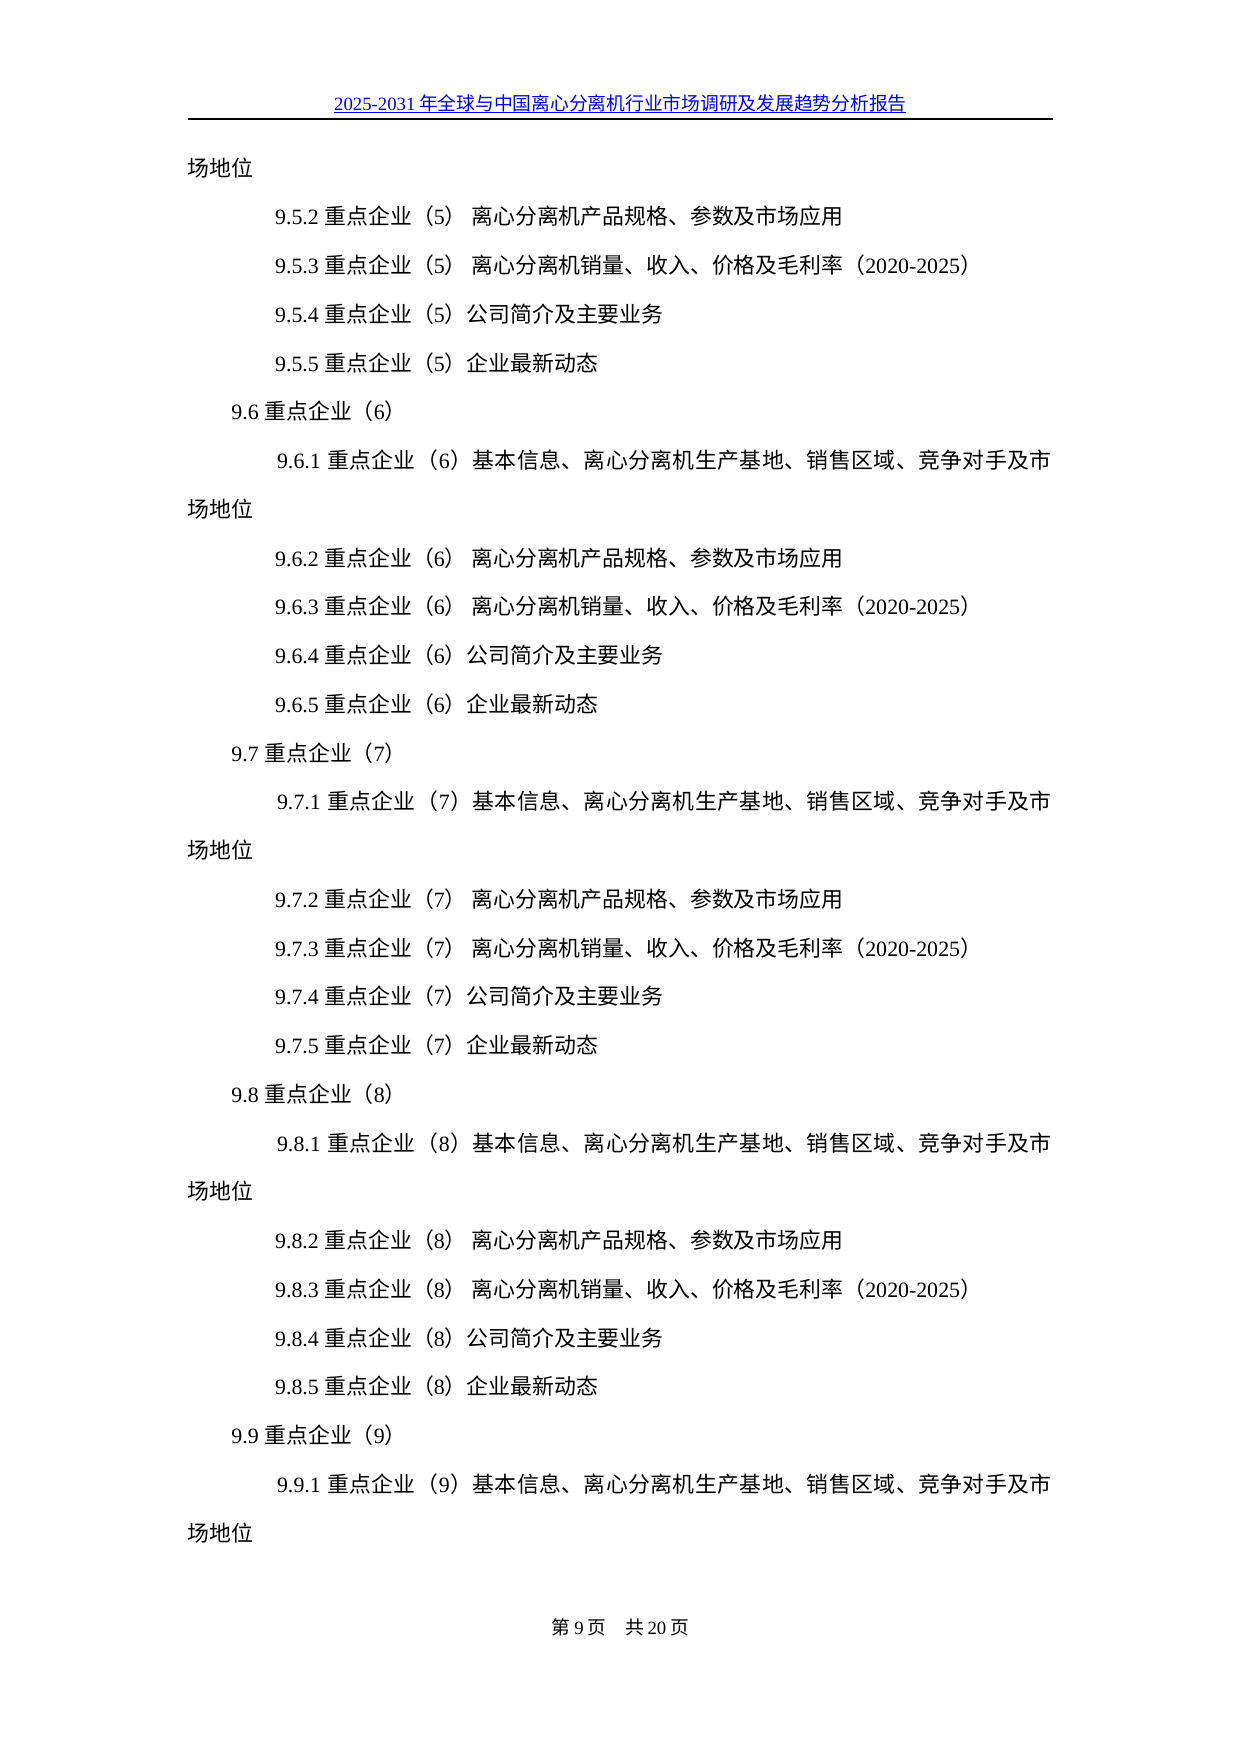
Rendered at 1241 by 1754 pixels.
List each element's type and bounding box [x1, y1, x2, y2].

text [187, 150, 1053, 1548]
